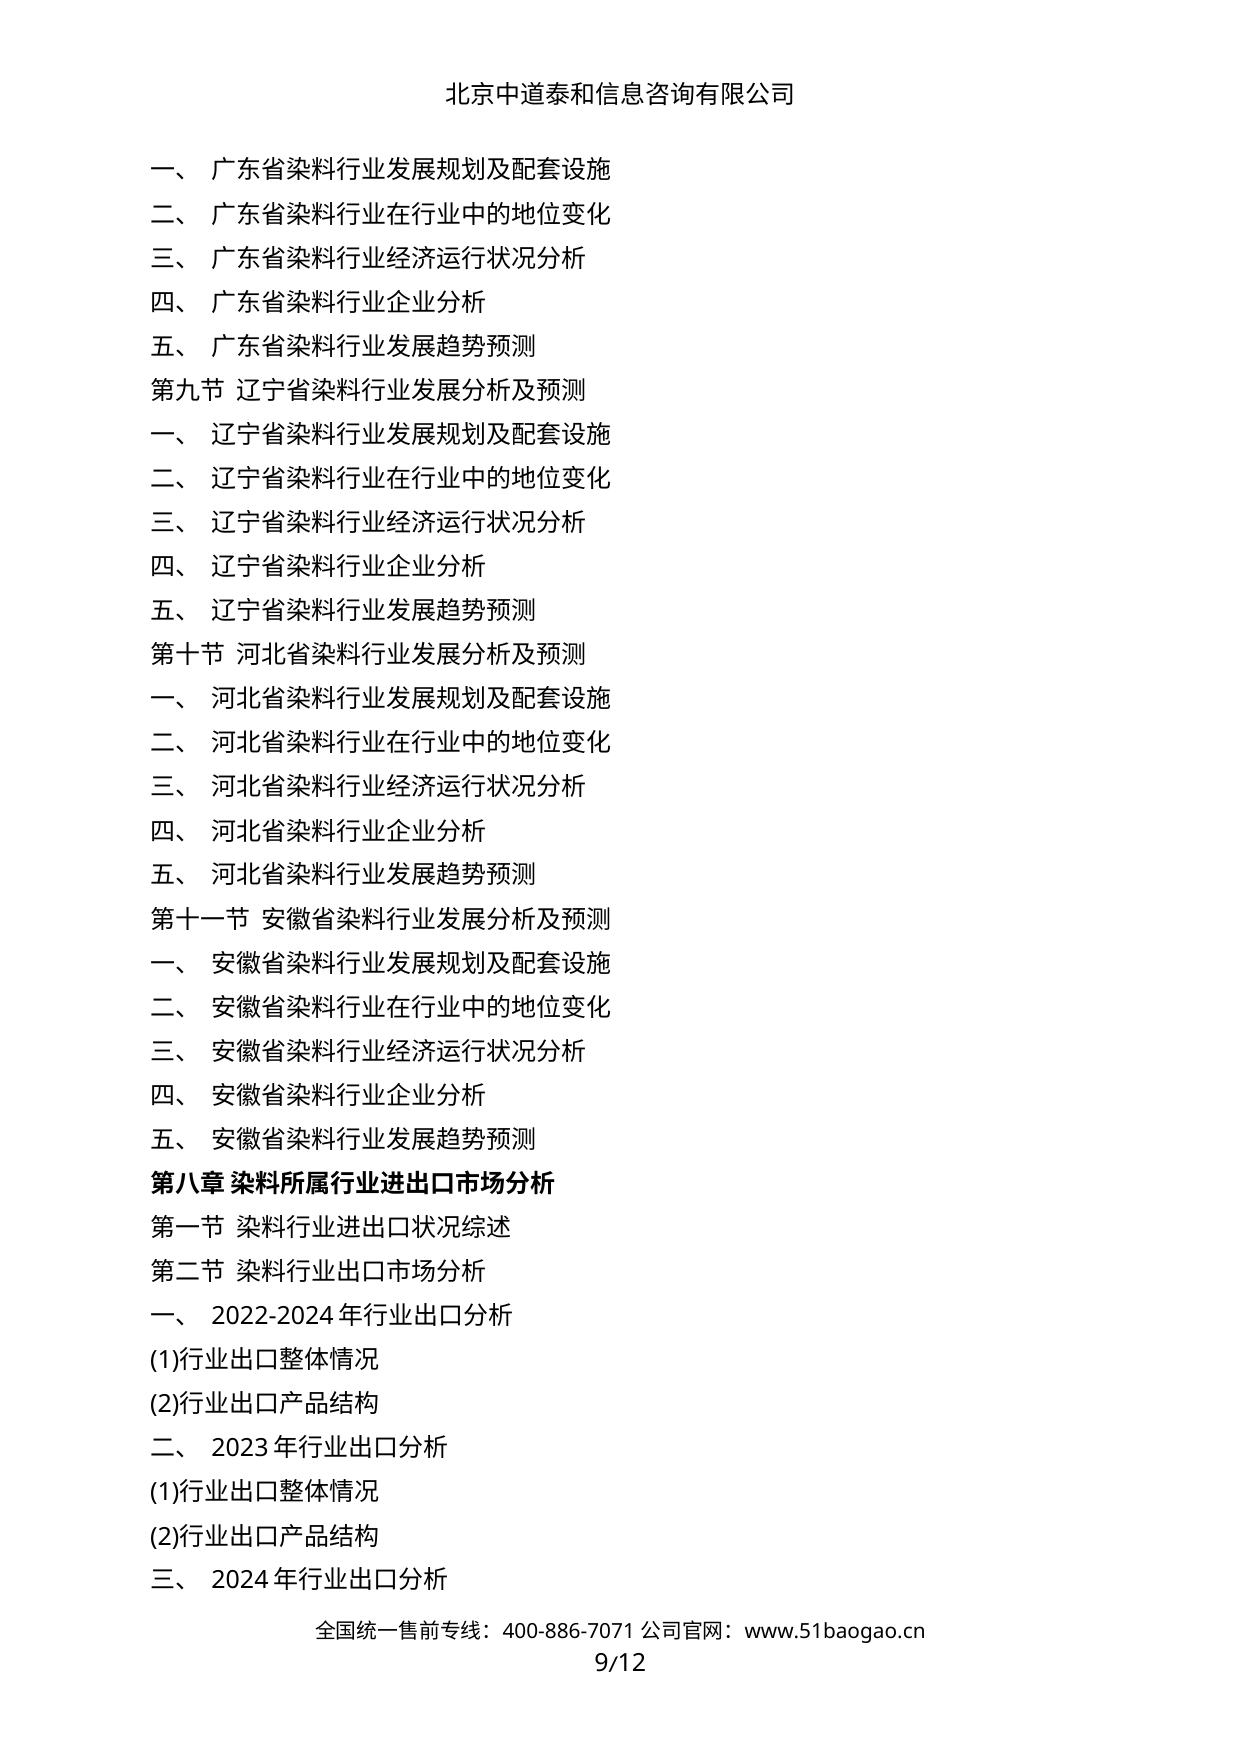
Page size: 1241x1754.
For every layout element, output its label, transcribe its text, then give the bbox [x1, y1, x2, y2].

text 一、 辽宁省染料行业发展规划及配套设施 [150, 414, 1090, 451]
text (2)行业出口产品结构 [150, 1516, 1090, 1552]
text (1)行业出口整体情况 [150, 1472, 1090, 1508]
text 五、 安徽省染料行业发展趋势预测 [150, 1119, 1090, 1156]
text 四、 辽宁省染料行业企业分析 [150, 547, 1090, 583]
text 二、 2023年行业出口分析 [150, 1428, 1090, 1464]
text 三、 安徽省染料行业经济运行状况分析 [150, 1031, 1090, 1067]
text 第十节 河北省染料行业发展分析及预测 [150, 635, 1090, 671]
text 三、 河北省染料行业经济运行状况分析 [150, 767, 1090, 803]
text 三、 辽宁省染料行业经济运行状况分析 [150, 502, 1090, 539]
text 一、 广东省染料行业发展规划及配套设施 [150, 150, 1090, 186]
text 四、 广东省染料行业企业分析 [150, 282, 1090, 318]
text 一、 河北省染料行业发展规划及配套设施 [150, 679, 1090, 715]
text 二、 河北省染料行业在行业中的地位变化 [150, 723, 1090, 759]
text 第九节 辽宁省染料行业发展分析及预测 [150, 370, 1090, 407]
text 二、 安徽省染料行业在行业中的地位变化 [150, 987, 1090, 1023]
text 四、 河北省染料行业企业分析 [150, 811, 1090, 847]
text (2)行业出口产品结构 [150, 1384, 1090, 1420]
text 二、 广东省染料行业在行业中的地位变化 [150, 194, 1090, 230]
text (1)行业出口整体情况 [150, 1340, 1090, 1376]
text 第十一节 安徽省染料行业发展分析及预测 [150, 899, 1090, 935]
text 五、 河北省染料行业发展趋势预测 [150, 855, 1090, 891]
text 第二节 染料行业出口市场分析 [150, 1252, 1090, 1288]
text 五、 辽宁省染料行业发展趋势预测 [150, 591, 1090, 627]
text 一、 安徽省染料行业发展规划及配套设施 [150, 943, 1090, 979]
text 第一节 染料行业进出口状况综述 [150, 1207, 1090, 1244]
text 三、 广东省染料行业经济运行状况分析 [150, 238, 1090, 274]
text 一、 2022-2024年行业出口分析 [150, 1296, 1090, 1332]
text 五、 广东省染料行业发展趋势预测 [150, 326, 1090, 362]
text 三、 2024年行业出口分析 [150, 1560, 1090, 1596]
text 四、 安徽省染料行业企业分析 [150, 1075, 1090, 1112]
text 二、 辽宁省染料行业在行业中的地位变化 [150, 458, 1090, 495]
text 第八章 染料所属行业进出口市场分析 [150, 1163, 1090, 1200]
